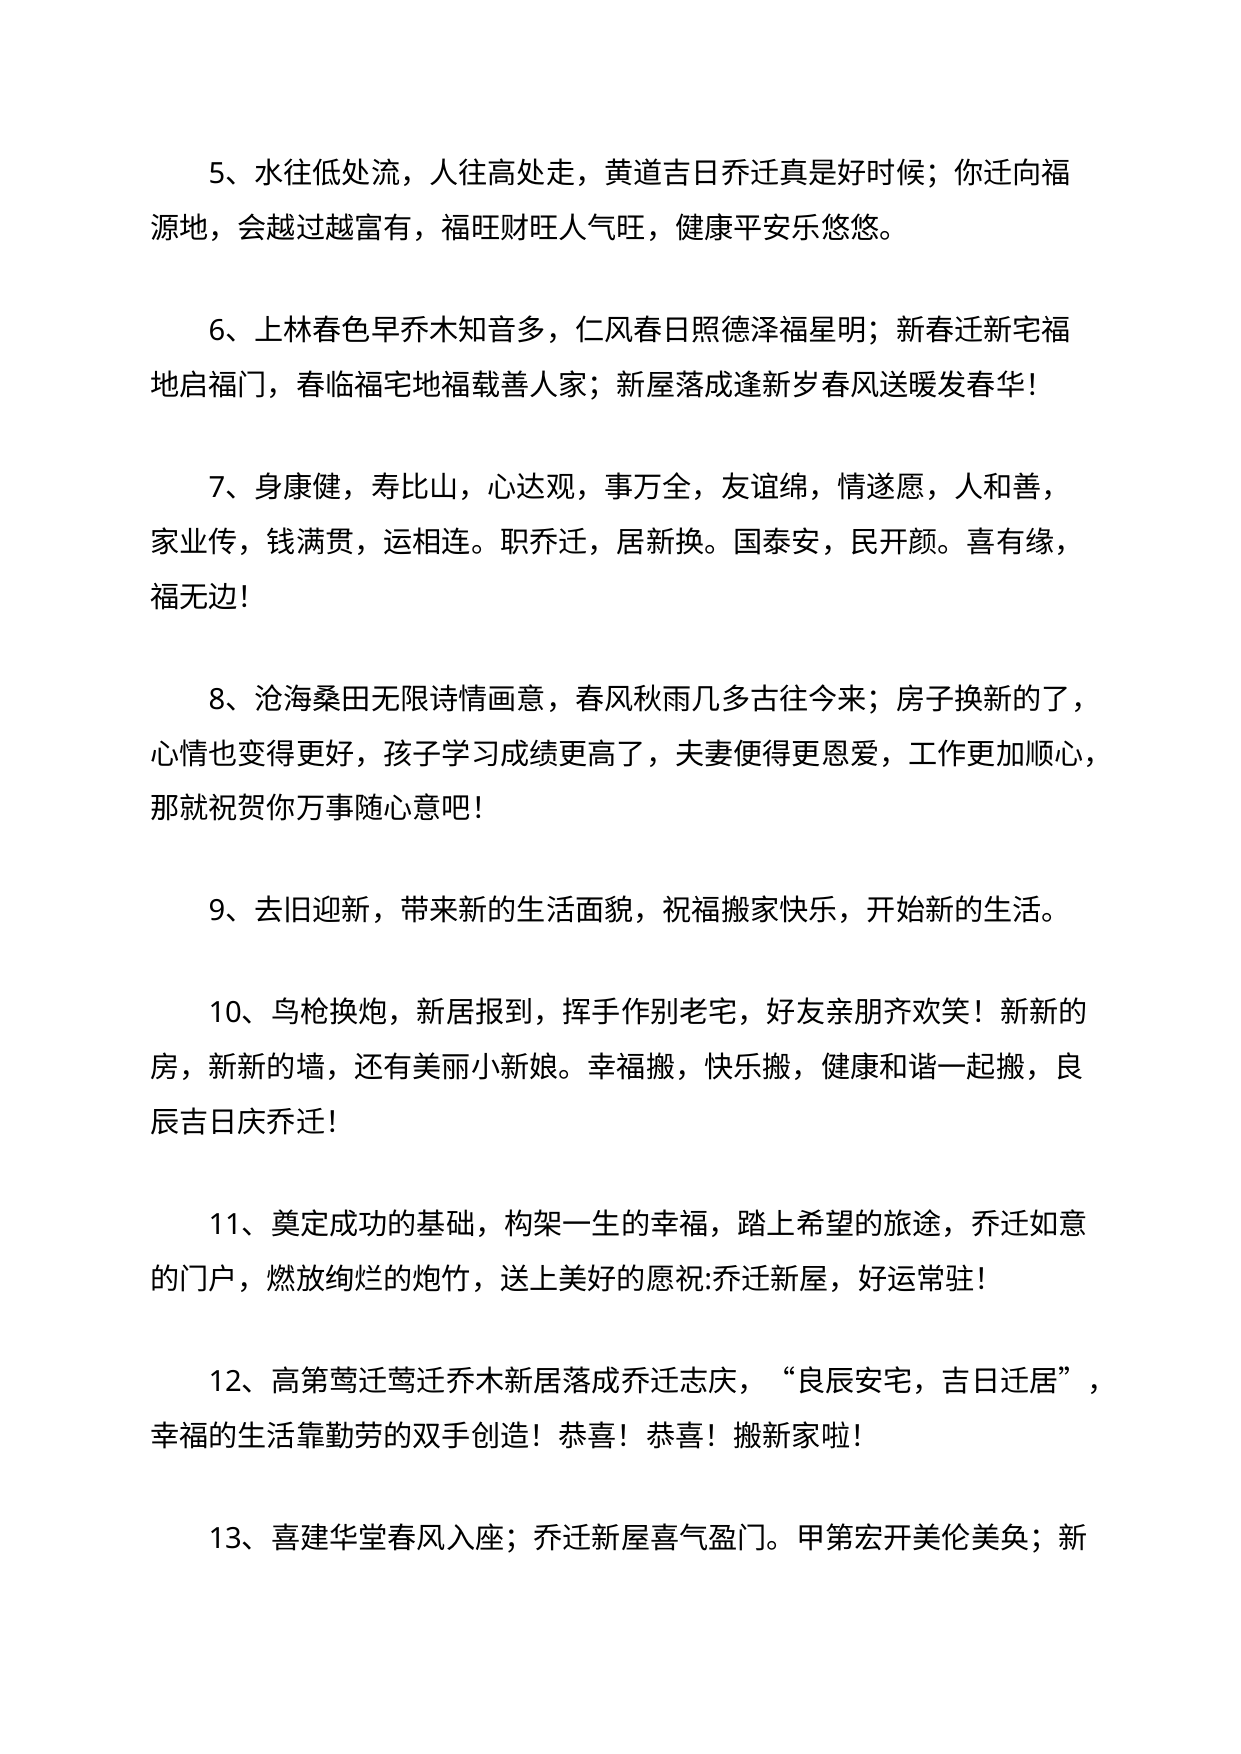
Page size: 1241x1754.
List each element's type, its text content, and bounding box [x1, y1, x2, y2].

text 11、奠定成功的基础，构架一生的幸福，踏上希望的旅途，乔迁如意的门户，燃放绚烂的炮竹，送上美好的愿祝:乔迁新屋，好运常驻！ [150, 1201, 1090, 1298]
text 8、沧海桑田无限诗情画意，春风秋雨几多古往今来；房子换新的了，心情也变得更好，孩子学习成绩更高了，夫妻便得更恩爱，工作更加顺心，那就祝贺你万事随心意吧！ [150, 675, 1090, 827]
text 7、身康健，寿比山，心达观，事万全，友谊绵，情遂愿，人和善，家业传，钱满贯，运相连。职乔迁，居新换。国泰安，民开颜。喜有缘，福无边！ [150, 463, 1090, 616]
text 10、鸟枪换炮，新居报到，挥手作别老宅，好友亲朋齐欢笑！新新的房，新新的墙，还有美丽小新娘。幸福搬，快乐搬，健康和谐一起搬，良辰吉日庆乔迁！ [150, 989, 1090, 1141]
text 9、去旧迎新，带来新的生活面貌，祝福搬家快乐，开始新的生活。 [150, 887, 1090, 929]
text 5、水往低处流，人往高处走，黄道吉日乔迁真是好时候；你迁向福源地，会越过越富有，福旺财旺人气旺，健康平安乐悠悠。 [150, 150, 1090, 247]
text 12、高第莺迁莺迁乔木新居落成乔迁志庆，“良辰安宅，吉日迁居”，幸福的生活靠勤劳的双手创造！恭喜！恭喜！搬新家啦！ [150, 1357, 1090, 1455]
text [150, 1514, 1090, 1557]
text 6、上林春色早乔木知音多，仁风春日照德泽福星明；新春迁新宅福地启福门，春临福宅地福载善人家；新屋落成逢新岁春风送暖发春华！ [150, 307, 1090, 404]
